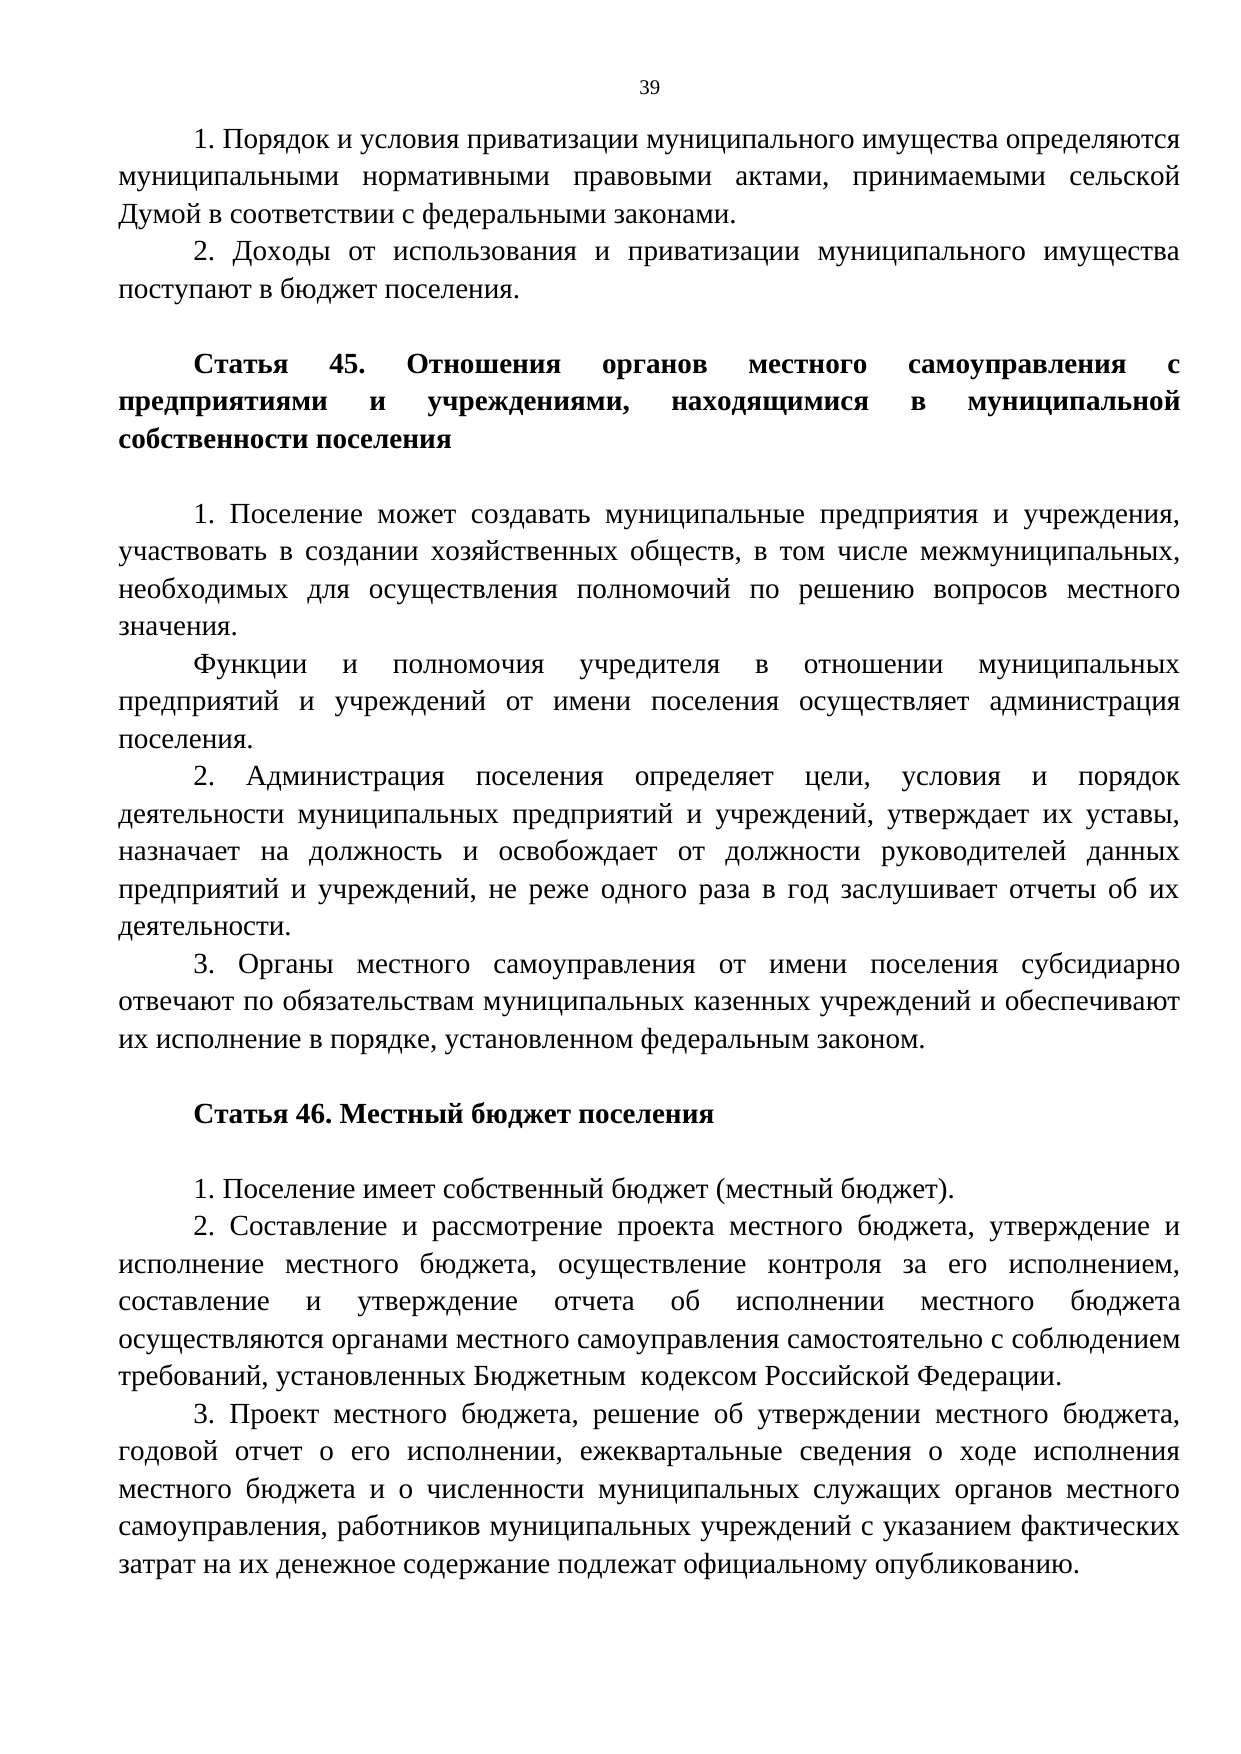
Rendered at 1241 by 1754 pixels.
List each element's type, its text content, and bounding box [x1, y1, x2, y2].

text 3. Органы местного самоуправления от имени поселения субсидиарно отвечают по обязательствам муниципальных казенных учреждений и обеспечивают их исполнение в порядке, установленном федеральным законом. [118, 943, 1181, 1056]
text 1. Порядок и условия приватизации муниципального имущества определяются муниципальными нормативными правовыми актами, принимаемыми сельской Думой в соответствии с федеральными законами. [118, 118, 1181, 231]
text 2. Доходы от использования и приватизации муниципального имущества поступают в бюджет поселения. [118, 231, 1181, 306]
text Статья 45. Отношения органов местного самоуправления с предприятиями и учреждениями, находящимися в муниципальной собственности поселения [118, 343, 1181, 456]
text Функции и полномочия учредителя в отношении муниципальных предприятий и учреждений от имени поселения осуществляет администрация поселения. [118, 643, 1181, 756]
text 2. Составление и рассмотрение проекта местного бюджета, утверждение и исполнение местного бюджета, осуществление контроля за его исполнением, составление и утверждение отчета об исполнении местного бюджета осуществляются органами местного самоуправления самостоятельно с соблюдением требований, установленных Бюджетным кодексом Российской Федерации. [118, 1206, 1181, 1393]
text Статья 46. Местный бюджет поселения [118, 1093, 1181, 1131]
text 1. Поселение имеет собственный бюджет (местный бюджет). [118, 1168, 1181, 1206]
text 2. Администрация поселения определяет цели, условия и порядок деятельности муниципальных предприятий и учреждений, утверждает их уставы, назначает на должность и освобождает от должности руководителей данных предприятий и учреждений, не реже одного раза в год заслушивает отчеты об их деятельности. [118, 756, 1181, 943]
text 3. Проект местного бюджета, решение об утверждении местного бюджета, годовой отчет о его исполнении, ежеквартальные сведения о ходе исполнения местного бюджета и о численности муниципальных служащих органов местного самоуправления, работников муниципальных учреждений с указанием фактических затрат на их денежное содержание подлежат официальному опубликованию. [118, 1393, 1181, 1581]
text 1. Поселение может создавать муниципальные предприятия и учреждения, участвовать в создании хозяйственных обществ, в том числе межмуниципальных, необходимых для осуществления полномочий по решению вопросов местного значения. [118, 493, 1181, 643]
